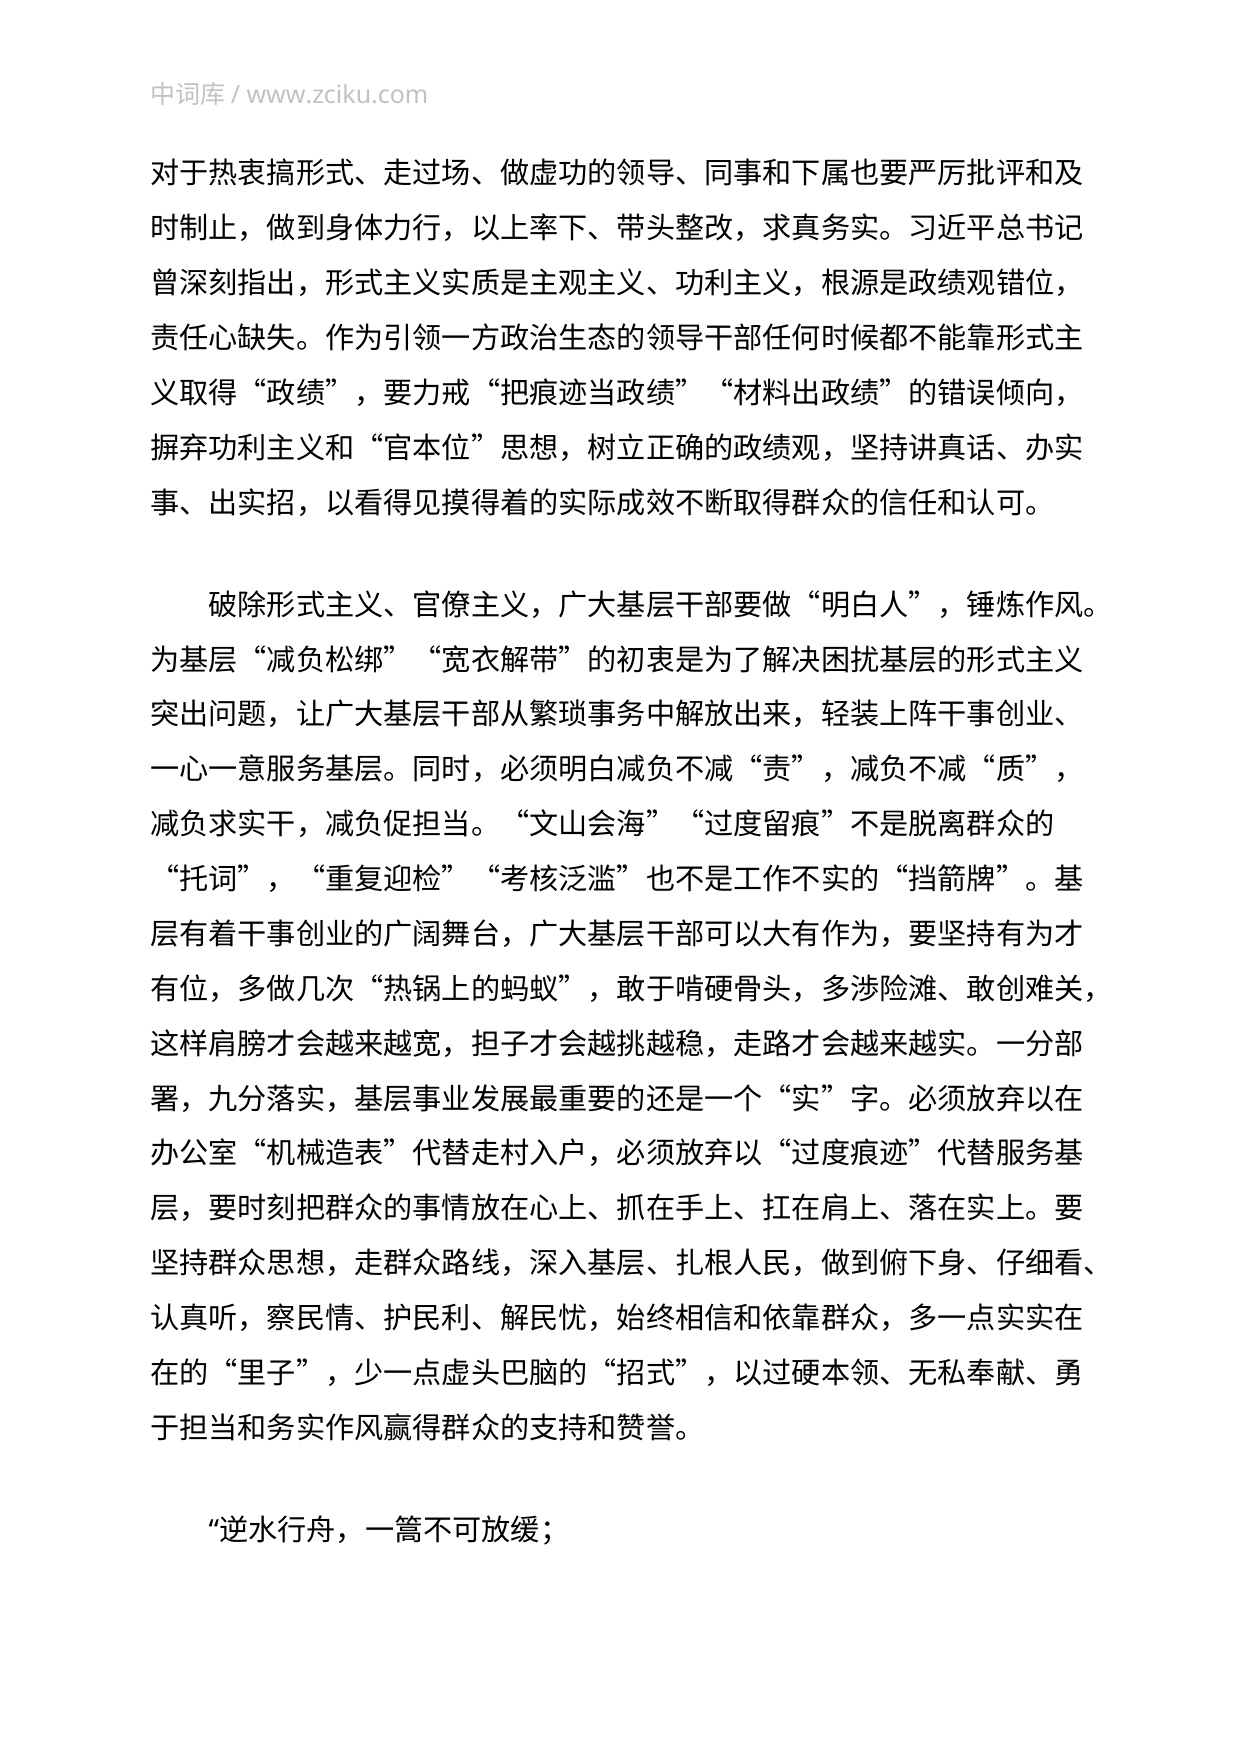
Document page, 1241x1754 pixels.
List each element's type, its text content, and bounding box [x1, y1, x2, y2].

text 破除形式主义、官僚主义，广大基层干部要做“明白人”，锤炼作风。为基层“减负松绑”“宽衣解带”的初衷是为了解决困扰基层的形式主义突出问题，让广大基层干部从繁琐事务中解放出来，轻装上阵干事创业、一心一意服务基层。同时，必须明白减负不减“责”，减负不减“质”，减负求实干，减负促担当。“文山会海”“过度留痕”不是脱离群众的“托词”，“重复迎检”“考核泛滥”也不是工作不实的“挡箭牌”。基层有着干事创业的广阔舞台，广大基层干部可以大有作为，要坚持有为才有位，多做几次“热锅上的蚂蚁”，敢于啃硬骨头，多渉险滩、敢创难关，这样肩膀才会越来越宽，担子才会越挑越稳，走路才会越来越实。一分部署，九分落实，基层事业发展最重要的还是一个“实”字。必须放弃以在办公室“机械造表”代替走村入户，必须放弃以“过度痕迹”代替服务基层，要时刻把群众的事情放在心上、抓在手上、扛在肩上、落在实上。要坚持群众思想，走群众路线，深入基层、扎根人民，做到俯下身、仔细看、认真听，察民情、护民利、解民忧，始终相信和依靠群众，多一点实实在在的“里子”，少一点虚头巴脑的“招式”，以过硬本领、无私奉献、勇于担当和务实作风赢得群众的支持和赞誉。 [150, 581, 1090, 1447]
text “逆水行舟，一篙不可放缓； [150, 1506, 1090, 1549]
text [150, 150, 1090, 522]
